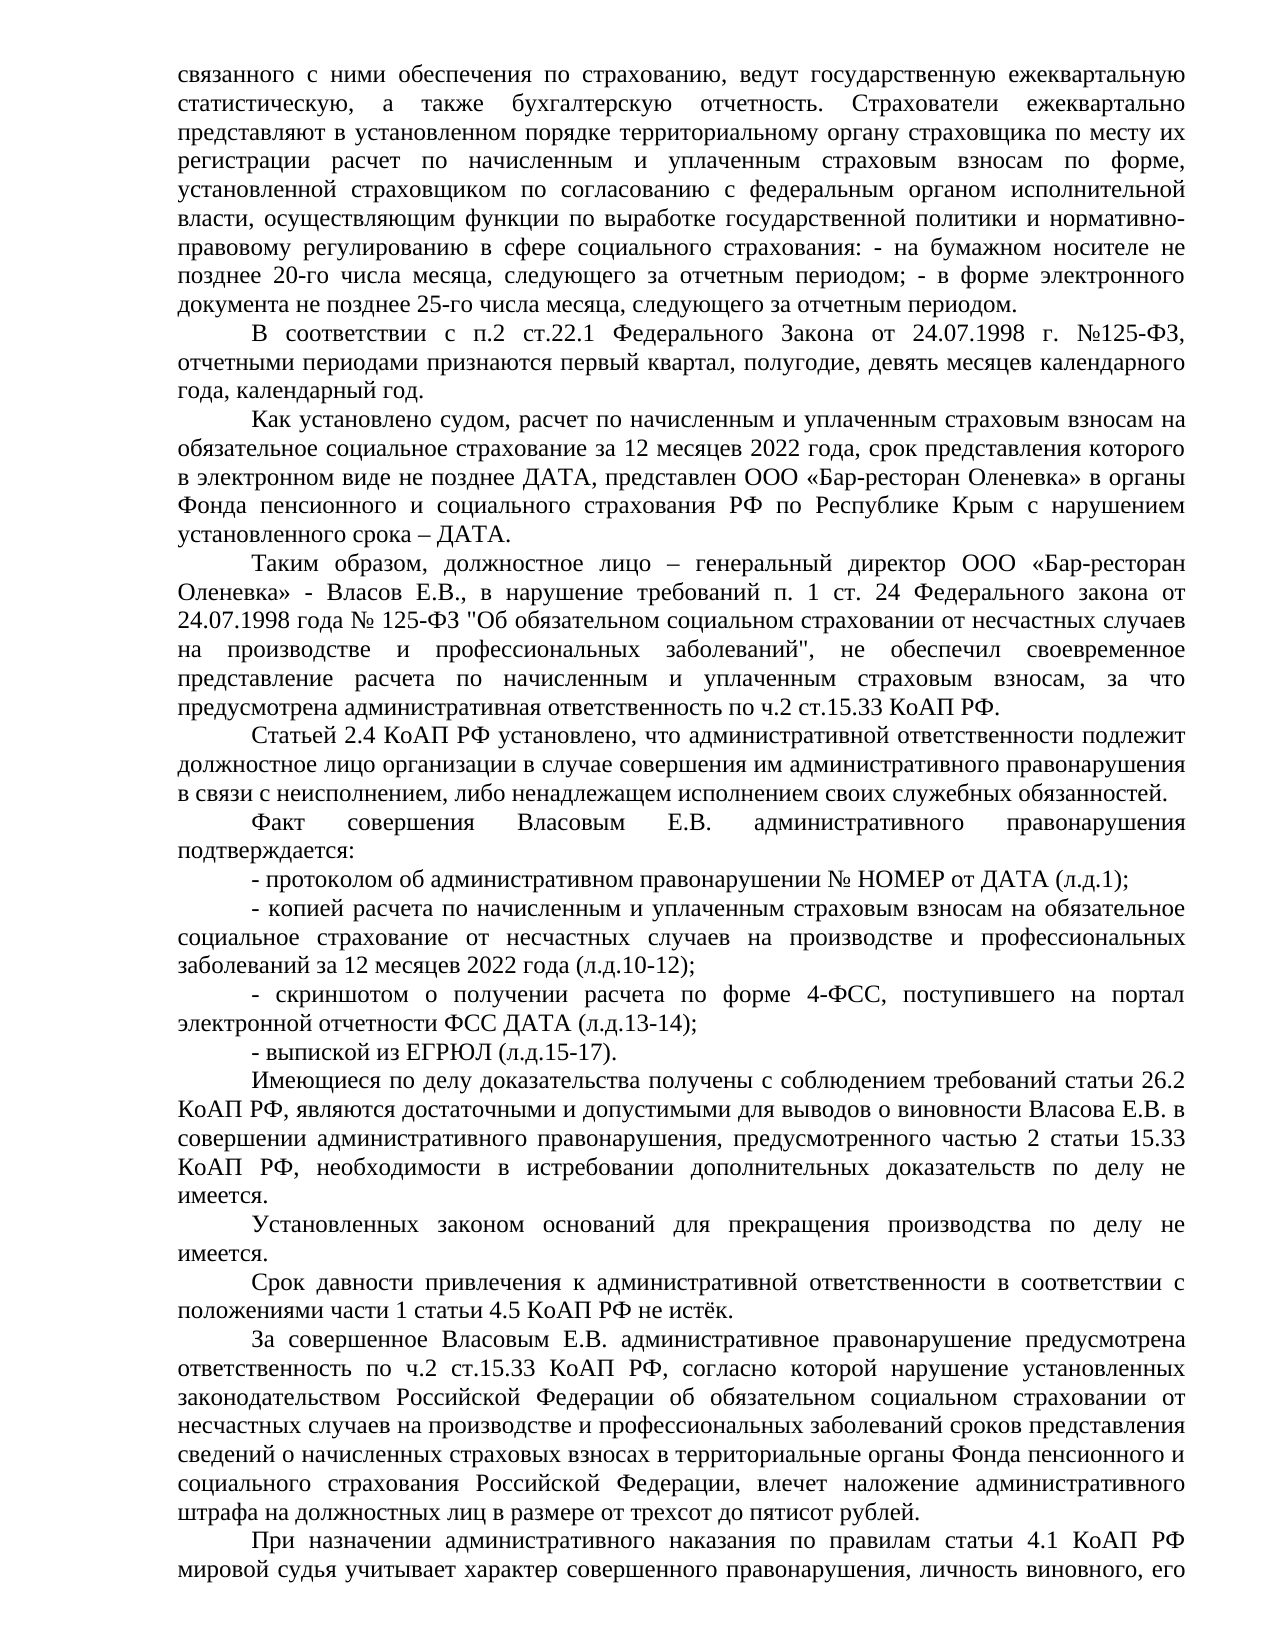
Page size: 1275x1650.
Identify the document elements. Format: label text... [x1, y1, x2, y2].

text - скриншотом о получении расчета по форме 4-ФСС, поступившего на портал электронной отчетности ФСС ДАТА (л.д.13-14); [177, 979, 1186, 1037]
text Установленных законом оснований для прекращения производства по делу не имеется. [177, 1209, 1186, 1267]
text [177, 59, 1186, 318]
text Срок давности привлечения к административной ответственности в соответствии с положениями части 1 статьи 4.5 КоАП РФ не истёк. [177, 1267, 1186, 1324]
text Таким образом, должностное лицо – генеральный директор ООО «Бар-ресторан Оленевка» - Власов Е.В., в нарушение требований п. 1 ст. 24 Федерального закона от 24.07.1998 года № 125-ФЗ "Об обязательном социальном страховании от несчастных случаев на производстве и профессиональных заболеваний", не обеспечил своевременное представление расчета по начисленным и уплаченным страховым взносам, за что предусмотрена административная ответственность по ч.2 ст.15.33 КоАП РФ. [177, 548, 1186, 720]
text Имеющиеся по делу доказательства получены с соблюдением требований статьи 26.2 КоАП РФ, являются достаточными и допустимыми для выводов о виновности Власова Е.В. в совершении административного правонарушения, предусмотренного частью 2 статьи 15.33 КоАП РФ, необходимости в истребовании дополнительных доказательств по делу не имеется. [177, 1065, 1186, 1209]
text Факт совершения Власовым Е.В. административного правонарушения подтверждается: [177, 807, 1186, 864]
text - выпиской из ЕГРЮЛ (л.д.15-17). [177, 1037, 1186, 1065]
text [177, 1525, 1186, 1583]
text - протоколом об административном правонарушении № НОМЕР от ДАТА (л.д.1); [177, 864, 1186, 893]
text - копией расчета по начисленным и уплаченным страховым взносам на обязательное социальное страхование от несчастных случаев на производстве и профессиональных заболеваний за 12 месяцев 2022 года (л.д.10-12); [177, 893, 1186, 979]
text Статьей 2.4 КоАП РФ установлено, что административной ответственности подлежит должностное лицо организации в случае совершения им административного правонарушения в связи с неисполнением, либо ненадлежащем исполнением своих служебных обязанностей. [177, 720, 1186, 807]
text В соответствии с п.2 ст.22.1 Федерального Закона от 24.07.1998 г. №125-ФЗ, отчетными периодами признаются первый квартал, полугодие, девять месяцев календарного года, календарный год. [177, 318, 1186, 404]
text За совершенное Власовым Е.В. административное правонарушение предусмотрена ответственность по ч.2 ст.15.33 КоАП РФ, согласно которой нарушение установленных законодательством Российской Федерации об обязательном социальном страховании от несчастных случаев на производстве и профессиональных заболеваний сроков представления сведений о начисленных страховых взносах в территориальные органы Фонда пенсионного и социального страхования Российской Федерации, влечет наложение административного штрафа на должностных лиц в размере от трехсот до пятисот рублей. [177, 1324, 1186, 1525]
text Как установлено судом, расчет по начисленным и уплаченным страховым взносам на обязательное социальное страхование за 12 месяцев 2022 года, срок представления которого в электронном виде не позднее ДАТА, представлен ООО «Бар-ресторан Оленевка» в органы Фонда пенсионного и социального страхования РФ по Республике Крым с нарушением установленного срока – ДАТА. [177, 404, 1186, 548]
